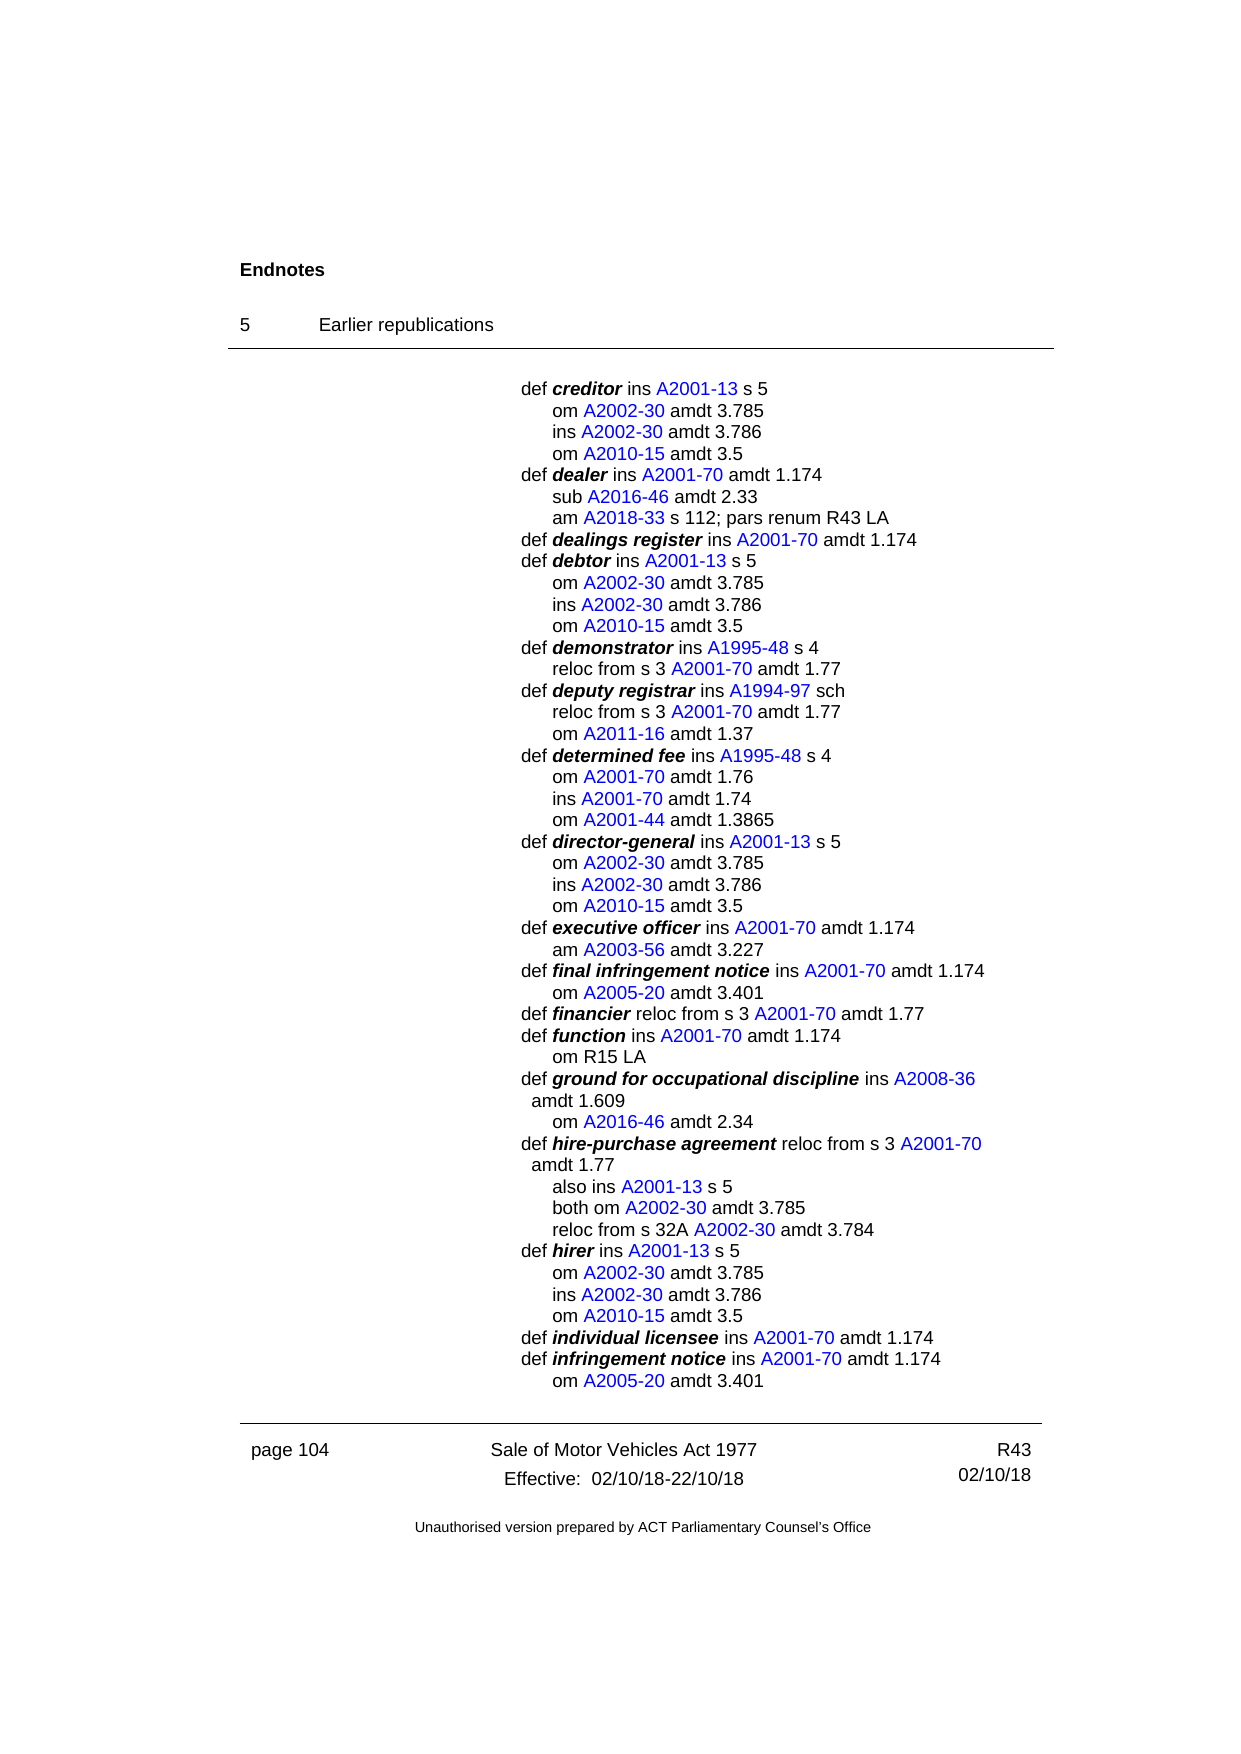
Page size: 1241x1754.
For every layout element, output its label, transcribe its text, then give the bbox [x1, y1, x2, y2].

text def director-general ins A2001-13 s 5 [354, 831, 1042, 852]
text def individual licensee ins A2001-70 amdt 1.174 [354, 1327, 1042, 1348]
text def function ins A2001-70 amdt 1.174 [354, 1025, 1042, 1046]
text def demonstrator ins A1995-48 s 4 [354, 637, 1042, 658]
text def financier reloc from s 3 A2001-70 amdt 1.77 [354, 1003, 1042, 1025]
text om A2002-30 amdt 3.785 [354, 572, 1042, 593]
text ins A2002-30 amdt 3.786 [354, 421, 1042, 442]
text om A2005-20 amdt 3.401 [354, 1370, 1042, 1391]
text ins A2002-30 amdt 3.786 [354, 874, 1042, 895]
text ins A2002-30 amdt 3.786 [354, 1283, 1042, 1305]
text om A2010-15 amdt 3.5 [354, 1305, 1042, 1327]
text def deputy registrar ins A1994-97 sch [354, 680, 1042, 701]
text om A2010-15 amdt 3.5 [354, 615, 1042, 637]
text def final infringement notice ins A2001-70 amdt 1.174 [354, 960, 1042, 982]
text def hirer ins A2001-13 s 5 [354, 1240, 1042, 1262]
text om A2011-16 amdt 1.37 [354, 723, 1042, 744]
text sub A2016-46 amdt 2.33 [354, 486, 1042, 507]
text also ins A2001-13 s 5 [354, 1176, 1042, 1197]
text om A2005-20 amdt 3.401 [354, 982, 1042, 1003]
text def infringement notice ins A2001-70 amdt 1.174 [354, 1348, 1042, 1370]
text reloc from s 32A A2002-30 amdt 3.784 [354, 1219, 1042, 1240]
text ins A2001-70 amdt 1.74 [354, 787, 1042, 809]
text def debtor ins A2001-13 s 5 [354, 550, 1042, 572]
text om R15 LA [354, 1046, 1042, 1068]
text def hire-purchase agreement reloc from s 3 A2001-70 amdt 1.77 [354, 1132, 1042, 1176]
text om A2010-15 amdt 3.5 [354, 895, 1042, 917]
text om A2001-44 amdt 1.3865 [354, 809, 1042, 831]
text om A2010-15 amdt 3.5 [354, 442, 1042, 464]
text def dealings register ins A2001-70 amdt 1.174 [354, 529, 1042, 550]
text om A2002-30 amdt 3.785 [354, 1262, 1042, 1283]
text def ground for occupational discipline ins A2008-36 amdt 1.609 [354, 1068, 1042, 1111]
text am A2003-56 amdt 3.227 [354, 938, 1042, 960]
text om A2016-46 amdt 2.34 [354, 1111, 1042, 1132]
text reloc from s 3 A2001-70 amdt 1.77 [354, 701, 1042, 723]
text def dealer ins A2001-70 amdt 1.174 [354, 464, 1042, 486]
text def executive officer ins A2001-70 amdt 1.174 [354, 917, 1042, 938]
text reloc from s 3 A2001-70 amdt 1.77 [354, 658, 1042, 680]
text def determined fee ins A1995-48 s 4 [354, 744, 1042, 766]
text ins A2002-30 amdt 3.786 [354, 593, 1042, 615]
text om A2001-70 amdt 1.76 [354, 766, 1042, 787]
text both om A2002-30 amdt 3.785 [354, 1197, 1042, 1219]
text def creditor ins A2001-13 s 5 [354, 378, 1042, 399]
text om A2002-30 amdt 3.785 [354, 399, 1042, 421]
text am A2018-33 s 112; pars renum R43 LA [354, 507, 1042, 529]
text om A2002-30 amdt 3.785 [354, 852, 1042, 874]
